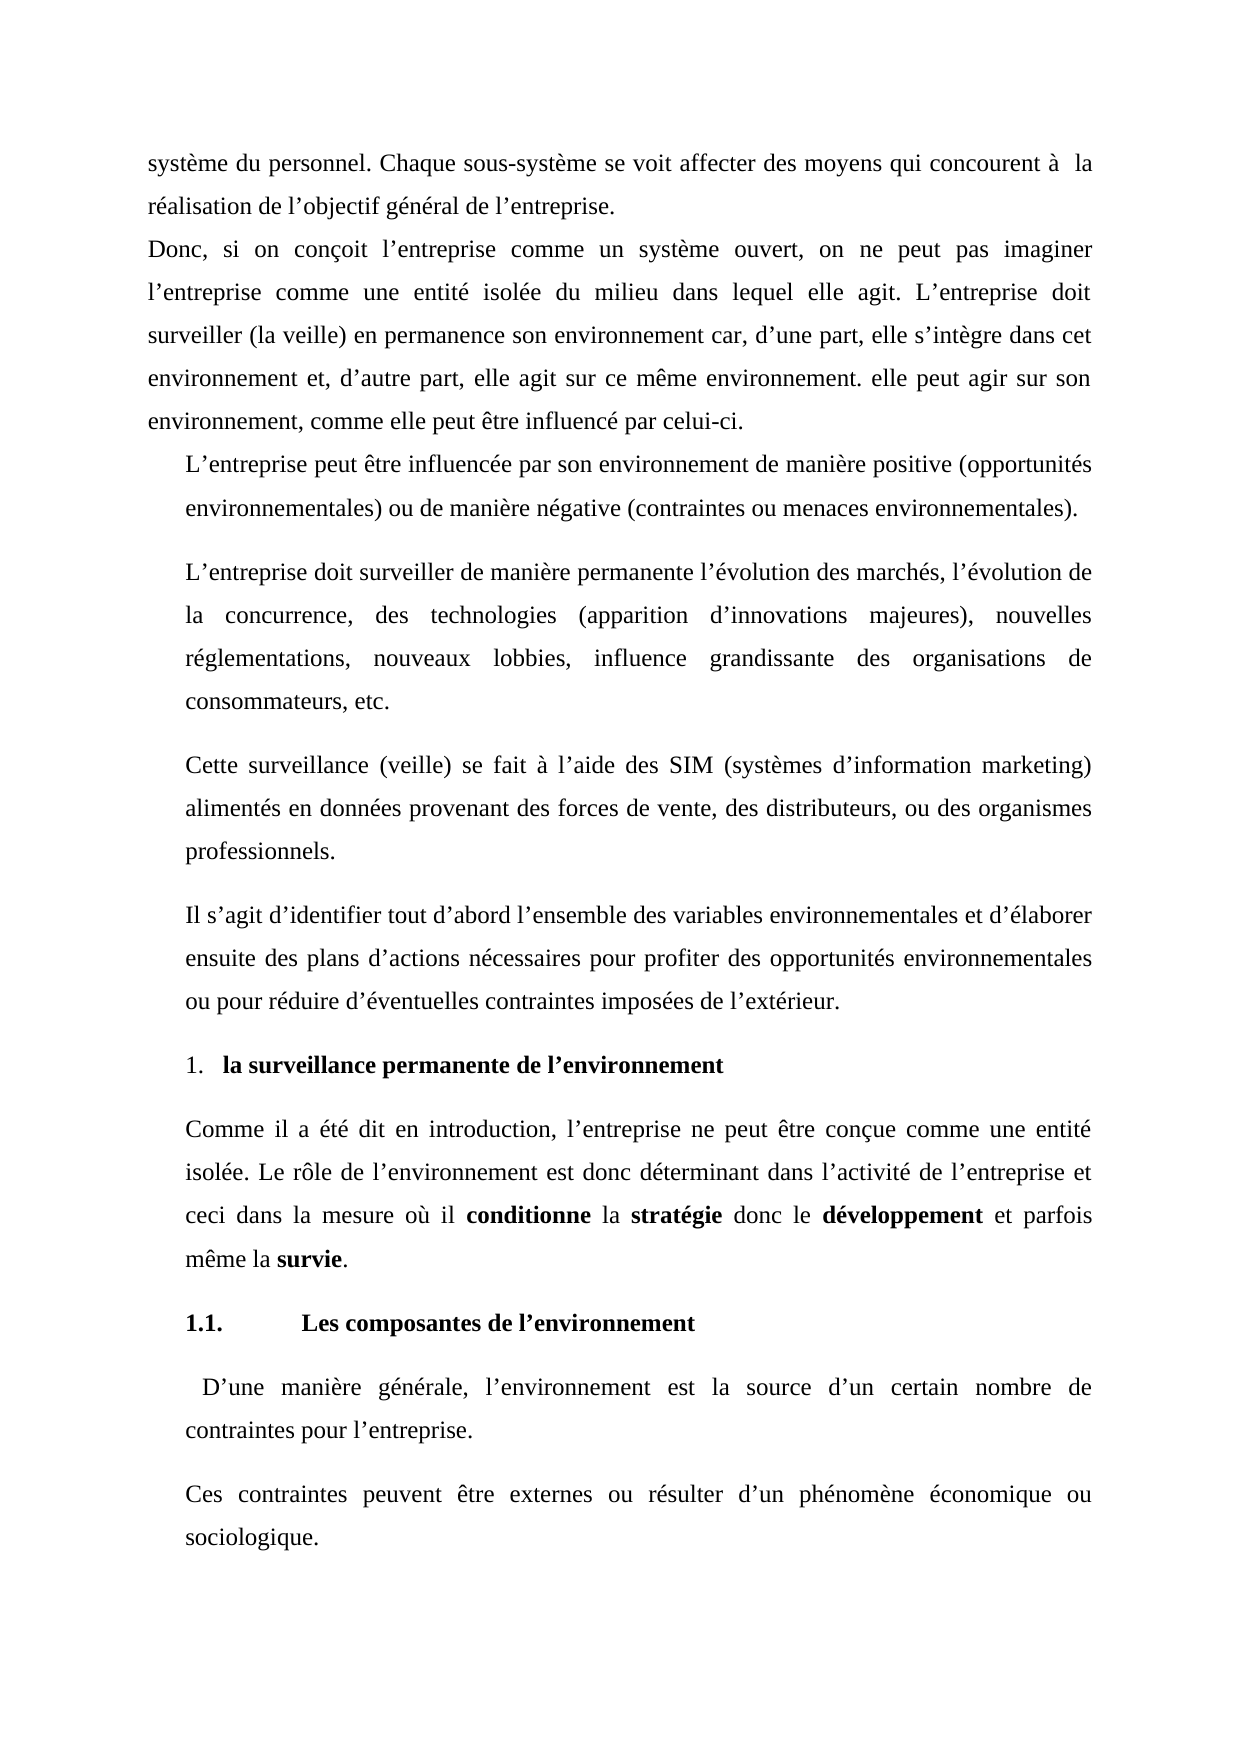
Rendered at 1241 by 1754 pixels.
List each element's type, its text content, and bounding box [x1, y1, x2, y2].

text L’entreprise doit surveiller de manière permanente l’évolution des marchés, l’évolution de la concurrence, des technologies (apparition d’innovations majeures), nouvelles réglementations, nouveaux lobbies, influence grandissante des organisations de consommateurs, etc. [185, 557, 1093, 715]
list Les composantes de l’environnement [185, 1308, 1093, 1336]
list la surveillance permanente de l’environnement [185, 1050, 1093, 1079]
text L’entreprise peut être influencée par son environnement de manière positive (opportunités environnementales) ou de manière négative (contraintes ou menaces environnementales). [185, 449, 1093, 521]
text Cette surveillance (veille) se fait à l’aide des SIM (systèmes d’information marketing) alimentés en données provenant des forces de vente, des distributeurs, ou des organismes professionnels. [185, 750, 1093, 865]
text Comme il a été dit en introduction, l’entreprise ne peut être conçue comme une entité isolée. Le rôle de l’environnement est donc déterminant dans l’activité de l’entreprise et ceci dans la mesure où il conditionne la stratégie donc le développement et parfois même la survie. [185, 1114, 1093, 1272]
text Donc, si on conçoit l’entreprise comme un système ouvert, on ne peut pas imaginer l’entreprise comme une entité isolée du milieu dans lequel elle agit. L’entreprise doit surveiller (la veille) en permanence son environnement car, d’une part, elle s’intègre dans cet environnement et, d’autre part, elle agit sur ce même environnement. elle peut agir sur son environnement, comme elle peut être influencé par celui-ci. [148, 234, 1093, 435]
text Il s’agit d’identifier tout d’abord l’ensemble des variables environnementales et d’élaborer ensuite des plans d’actions nécessaires pour profiter des opportunités environnementales ou pour réduire d’éventuelles contraintes imposées de l’extérieur. [185, 900, 1093, 1015]
text Ces contraintes peuvent être externes ou résulter d’un phénomène économique ou sociologique. [185, 1479, 1093, 1551]
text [148, 148, 1093, 219]
text D’une manière générale, l’environnement est la source d’un certain nombre de contraintes pour l’entreprise. [185, 1372, 1093, 1443]
